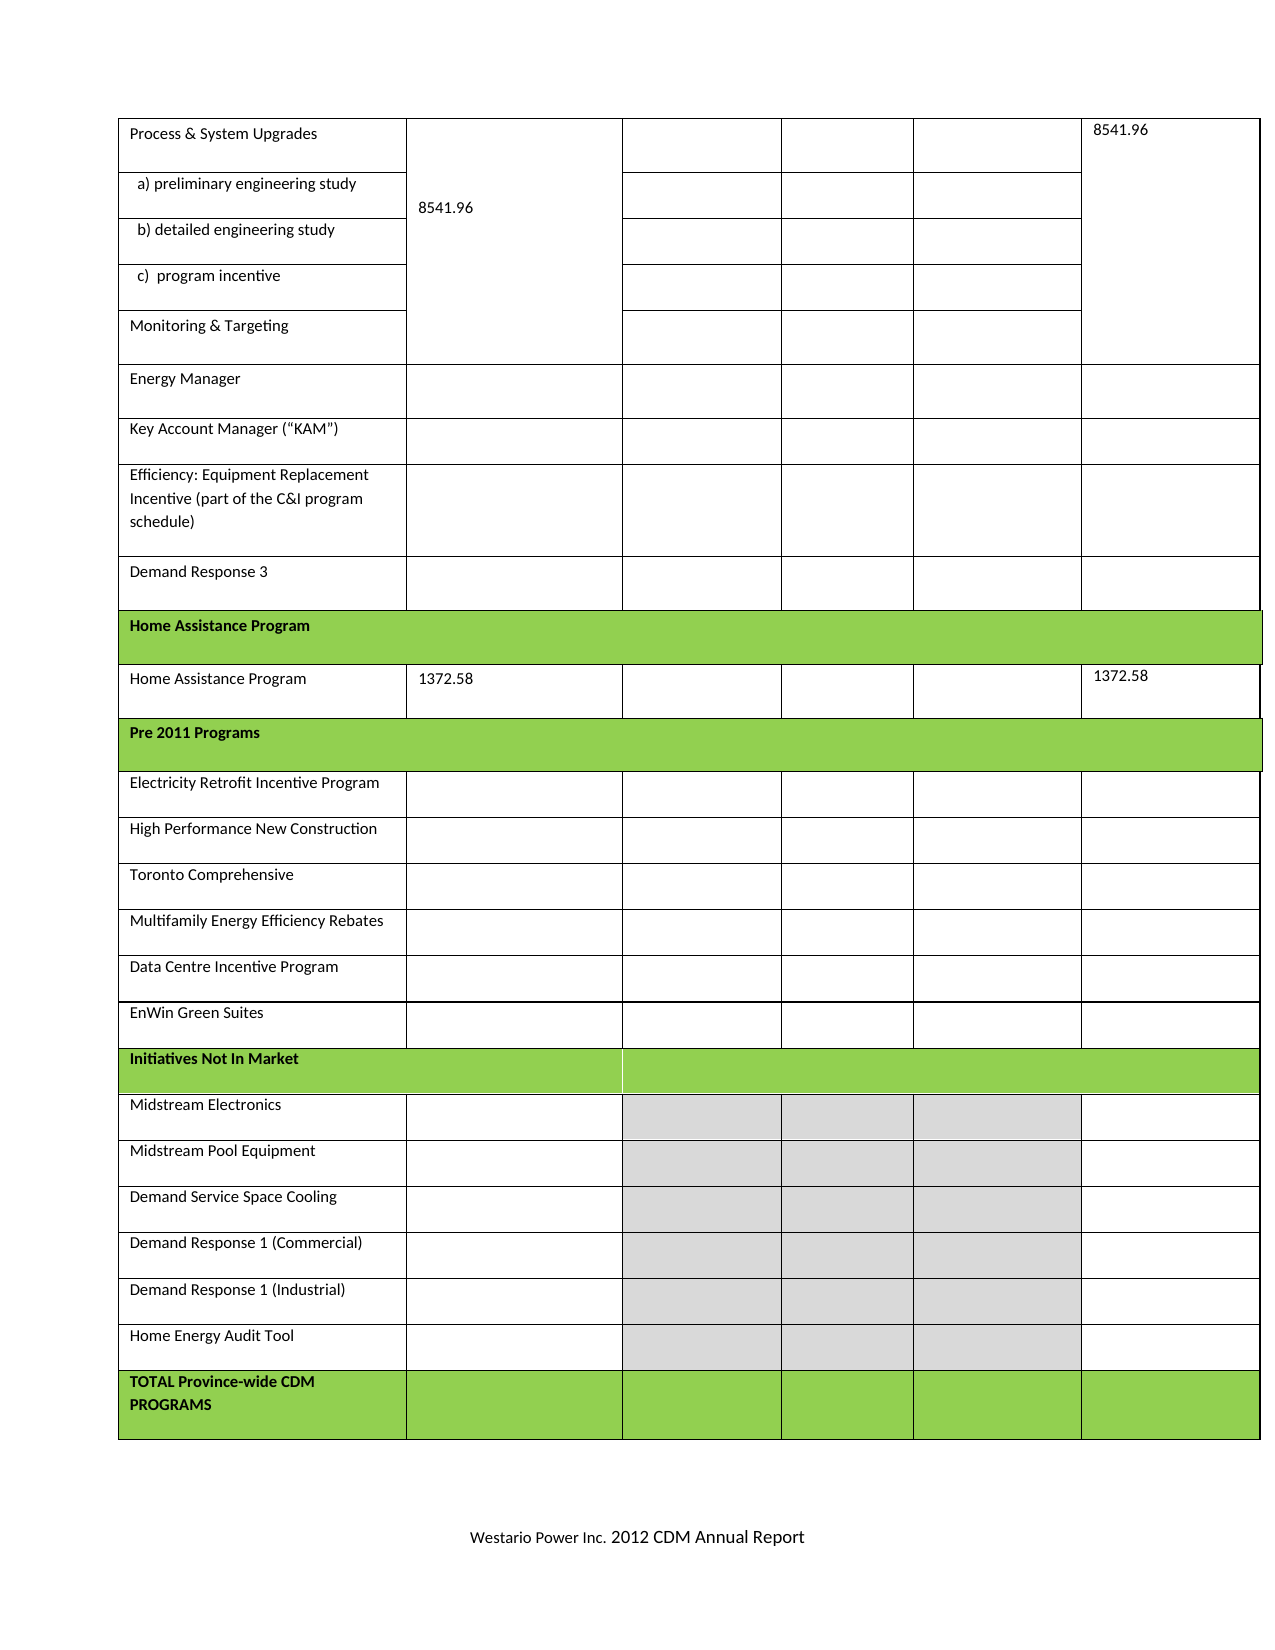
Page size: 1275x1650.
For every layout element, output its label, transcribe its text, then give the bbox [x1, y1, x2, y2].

table_cell [913, 1049, 1082, 1093]
table_cell [407, 1003, 622, 1047]
table_cell [1082, 956, 1259, 1001]
table_cell [1082, 1141, 1259, 1186]
table_cell [623, 173, 781, 218]
table_cell [782, 864, 913, 909]
table_cell [914, 365, 1081, 417]
table_cell [782, 119, 913, 172]
table_cell [623, 910, 781, 955]
table_cell [624, 719, 1262, 771]
table_cell Demand Response 3 [119, 557, 406, 610]
table_cell [407, 772, 622, 817]
table_cell [914, 1233, 1081, 1278]
table_cell [782, 910, 913, 955]
table_cell [914, 557, 1081, 610]
table_cell [1082, 419, 1259, 463]
table_cell [623, 1279, 781, 1324]
table_cell Home Assistance Program [119, 611, 334, 664]
table_cell [782, 1371, 913, 1439]
table_cell [782, 772, 913, 817]
table_cell [1082, 1325, 1259, 1370]
table_cell TOTAL Province-wide CDM PROGRAMS [119, 1371, 406, 1439]
table_cell [407, 1049, 622, 1093]
table_cell Key Account Manager (“KAM”) [119, 419, 406, 463]
table_cell [782, 1003, 913, 1047]
table_cell Initiatives Not In Market [119, 1049, 407, 1093]
table_cell [623, 818, 781, 863]
table_cell Midstream Pool Equipment [119, 1141, 406, 1186]
table_cell [914, 1187, 1081, 1232]
table_cell [623, 1325, 781, 1370]
table_cell [782, 1233, 913, 1278]
table_cell [914, 1279, 1081, 1324]
table_cell [623, 1049, 782, 1093]
table_cell [914, 173, 1081, 218]
table_cell [914, 419, 1081, 463]
table_cell [623, 1233, 781, 1278]
table_cell [782, 1095, 913, 1139]
table_cell Multifamily Energy Efficiency Rebates [119, 910, 406, 955]
table_cell [407, 557, 622, 610]
table_cell EnWin Green Suites [119, 1003, 406, 1047]
table_cell [1082, 1003, 1259, 1047]
table_cell c) program incentive [119, 265, 406, 310]
table_cell [1082, 365, 1259, 417]
table_cell [914, 864, 1081, 909]
table_cell [623, 465, 781, 556]
table_cell [407, 1187, 622, 1232]
table_cell [782, 956, 913, 1001]
table_cell [914, 1325, 1081, 1370]
table_cell [623, 265, 781, 310]
table_cell 1372.58 [407, 665, 622, 717]
table_cell [407, 365, 622, 417]
table_cell [623, 219, 781, 264]
table_cell [914, 465, 1081, 556]
table_cell [1082, 1095, 1259, 1139]
table_cell [407, 1233, 622, 1278]
table_cell 8541.96 [407, 119, 622, 364]
table_cell Demand Service Space Cooling [119, 1187, 406, 1232]
table_cell [1082, 864, 1259, 909]
table_cell [623, 956, 781, 1001]
table_cell [407, 1141, 622, 1186]
table_cell [623, 1371, 781, 1439]
table_cell b) detailed engineering study [119, 219, 406, 264]
table_cell Electricity Retrofit Incentive Program [119, 772, 406, 817]
table_cell [782, 219, 913, 264]
table_cell Data Centre Incentive Program [119, 956, 406, 1001]
table_cell [914, 665, 1081, 717]
table_cell [782, 1141, 913, 1186]
table_cell [1082, 465, 1259, 556]
table_cell [407, 1279, 622, 1324]
table_cell [334, 719, 493, 771]
table_cell [1082, 818, 1259, 863]
table_cell [407, 1095, 622, 1139]
table_cell [623, 365, 781, 417]
table_cell [1082, 557, 1259, 610]
table_cell [782, 365, 913, 417]
table_cell [914, 956, 1081, 1001]
table_cell Energy Manager [119, 365, 406, 417]
table_cell [407, 419, 622, 463]
table_cell Demand Response 1 (Commercial) [119, 1233, 406, 1278]
table_cell [782, 173, 913, 218]
table_cell [623, 119, 781, 172]
table_cell [782, 1049, 913, 1093]
table_cell [1082, 910, 1259, 955]
table_cell [782, 465, 913, 556]
table_cell Home Energy Audit Tool [119, 1325, 406, 1370]
table_cell Midstream Electronics [119, 1095, 406, 1139]
table_cell [914, 1371, 1081, 1439]
table_cell [623, 665, 781, 717]
table_cell [623, 864, 781, 909]
table_cell [623, 1095, 781, 1139]
table_cell [1082, 1279, 1259, 1324]
table_cell [407, 910, 622, 955]
table_cell Efficiency: Equipment Replacement Incentive (part of the C&I program schedule) [119, 465, 406, 556]
table_cell [407, 818, 622, 863]
table_cell [407, 1371, 622, 1439]
table_cell Home Assistance Program [119, 665, 406, 717]
table_cell [914, 1141, 1081, 1186]
table_cell [914, 910, 1081, 955]
table_cell [623, 1141, 781, 1186]
table_cell [914, 1003, 1081, 1047]
table_cell [407, 864, 622, 909]
table_cell Toronto Comprehensive [119, 864, 406, 909]
table_cell a) preliminary engineering study [119, 173, 406, 218]
table_cell [1082, 1233, 1259, 1278]
table_cell High Performance New Construction [119, 818, 406, 863]
table_cell Monitoring & Targeting [119, 311, 406, 364]
table_cell [914, 119, 1081, 172]
table_cell [914, 311, 1081, 364]
table_cell [1082, 772, 1259, 817]
table_cell Process & System Upgrades [119, 119, 406, 172]
table_cell [623, 419, 781, 463]
table_cell [623, 1003, 781, 1047]
table_cell [782, 419, 913, 463]
table_cell [782, 265, 913, 310]
table_cell [623, 1187, 781, 1232]
table_cell [914, 772, 1081, 817]
table_cell [782, 557, 913, 610]
table_cell [782, 311, 913, 364]
table_cell [407, 465, 622, 556]
table_cell [407, 1325, 622, 1370]
table_cell 8541.96 [1082, 119, 1259, 364]
table_cell [623, 557, 781, 610]
table_cell [782, 1325, 913, 1370]
table_cell 1372.58 [1082, 665, 1259, 717]
table_cell [914, 219, 1081, 264]
table_cell [782, 1279, 913, 1324]
table_cell [623, 311, 781, 364]
table_cell [782, 818, 913, 863]
table_cell [407, 956, 622, 1001]
table_cell Demand Response 1 (Industrial) [119, 1279, 406, 1324]
table_cell [914, 265, 1081, 310]
table_cell [782, 665, 913, 717]
table_cell [782, 1187, 913, 1232]
table_cell [914, 818, 1081, 863]
table_cell [1082, 1049, 1259, 1093]
table_cell [1082, 1187, 1259, 1232]
table_cell [493, 719, 624, 771]
table_cell [334, 610, 1262, 664]
table_cell [1082, 1371, 1259, 1439]
table_cell [623, 772, 781, 817]
table_cell Pre 2011 Programs [119, 719, 334, 771]
table_cell [914, 1095, 1081, 1139]
